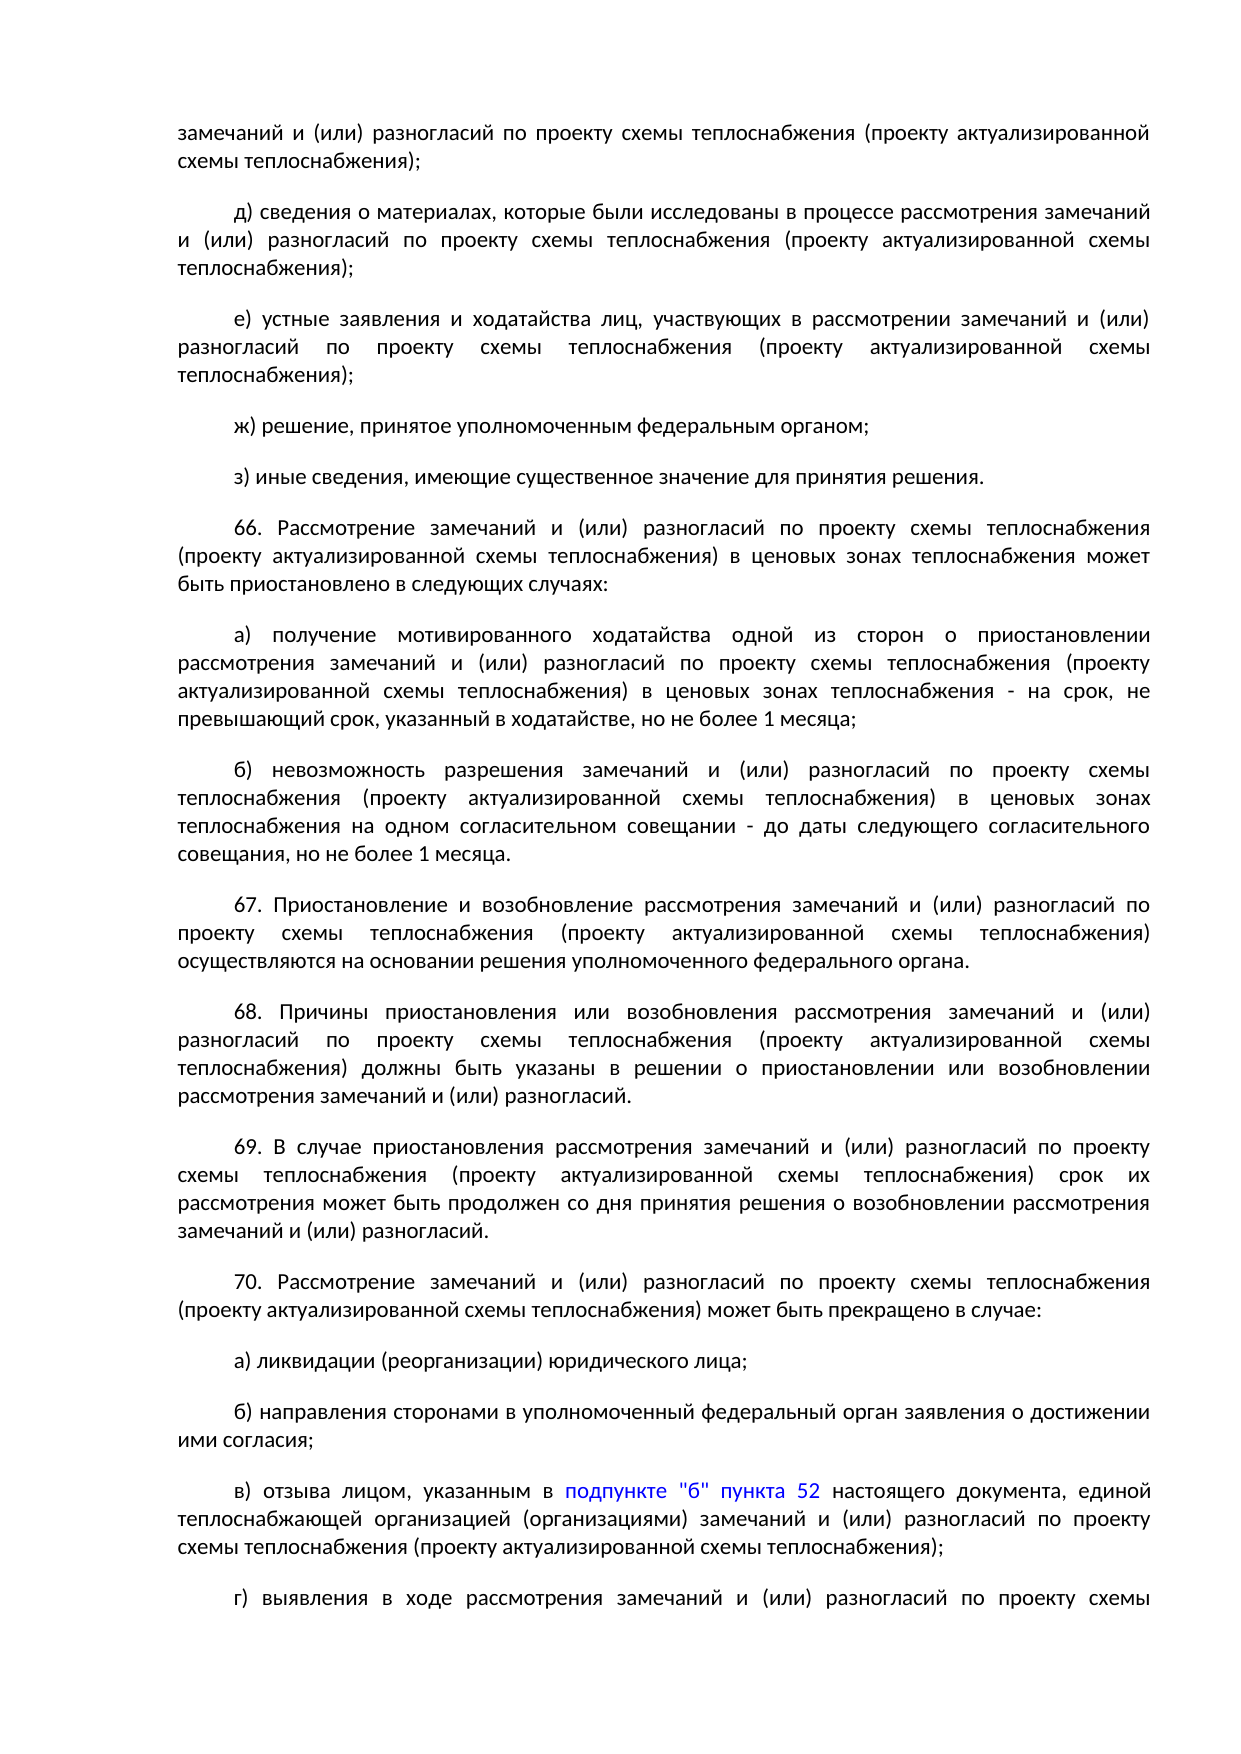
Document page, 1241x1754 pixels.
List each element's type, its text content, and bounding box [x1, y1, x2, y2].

text 67. Приостановление и возобновление рассмотрения замечаний и (или) разногласий по проекту схемы теплоснабжения (проекту актуализированной схемы теплоснабжения) осуществляются на основании решения уполномоченного федерального органа. [177, 890, 1152, 974]
text б) невозможность разрешения замечаний и (или) разногласий по проекту схемы теплоснабжения (проекту актуализированной схемы теплоснабжения) в ценовых зонах теплоснабжения на одном согласительном совещании - до даты следующего согласительного совещания, но не более 1 месяца. [177, 755, 1152, 867]
text 70. Рассмотрение замечаний и (или) разногласий по проекту схемы теплоснабжения (проекту актуализированной схемы теплоснабжения) может быть прекращено в случае: [177, 1267, 1152, 1323]
text а) получение мотивированного ходатайства одной из сторон о приостановлении рассмотрения замечаний и (или) разногласий по проекту схемы теплоснабжения (проекту актуализированной схемы теплоснабжения) в ценовых зонах теплоснабжения - на срок, не превышающий срок, указанный в ходатайстве, но не более 1 месяца; [177, 620, 1152, 732]
text ж) решение, принятое уполномоченным федеральным органом; [177, 411, 1152, 439]
text е) устные заявления и ходатайства лиц, участвующих в рассмотрении замечаний и (или) разногласий по проекту схемы теплоснабжения (проекту актуализированной схемы теплоснабжения); [177, 304, 1152, 388]
text 68. Причины приостановления или возобновления рассмотрения замечаний и (или) разногласий по проекту схемы теплоснабжения (проекту актуализированной схемы теплоснабжения) должны быть указаны в решении о приостановлении или возобновлении рассмотрения замечаний и (или) разногласий. [177, 997, 1152, 1109]
text в) отзыва лицом, указанным в подпункте "б" пункта 52 настоящего документа, единой теплоснабжающей организацией (организациями) замечаний и (или) разногласий по проекту схемы теплоснабжения (проекту актуализированной схемы теплоснабжения); [177, 1476, 1152, 1560]
text 66. Рассмотрение замечаний и (или) разногласий по проекту схемы теплоснабжения (проекту актуализированной схемы теплоснабжения) в ценовых зонах теплоснабжения может быть приостановлено в следующих случаях: [177, 513, 1152, 597]
text з) иные сведения, имеющие существенное значение для принятия решения. [177, 462, 1152, 490]
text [177, 1583, 1152, 1611]
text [177, 118, 1152, 174]
text а) ликвидации (реорганизации) юридического лица; [177, 1346, 1152, 1374]
text д) сведения о материалах, которые были исследованы в процессе рассмотрения замечаний и (или) разногласий по проекту схемы теплоснабжения (проекту актуализированной схемы теплоснабжения); [177, 197, 1152, 281]
text б) направления сторонами в уполномоченный федеральный орган заявления о достижении ими согласия; [177, 1397, 1152, 1453]
text 69. В случае приостановления рассмотрения замечаний и (или) разногласий по проекту схемы теплоснабжения (проекту актуализированной схемы теплоснабжения) срок их рассмотрения может быть продолжен со дня принятия решения о возобновлении рассмотрения замечаний и (или) разногласий. [177, 1132, 1152, 1244]
